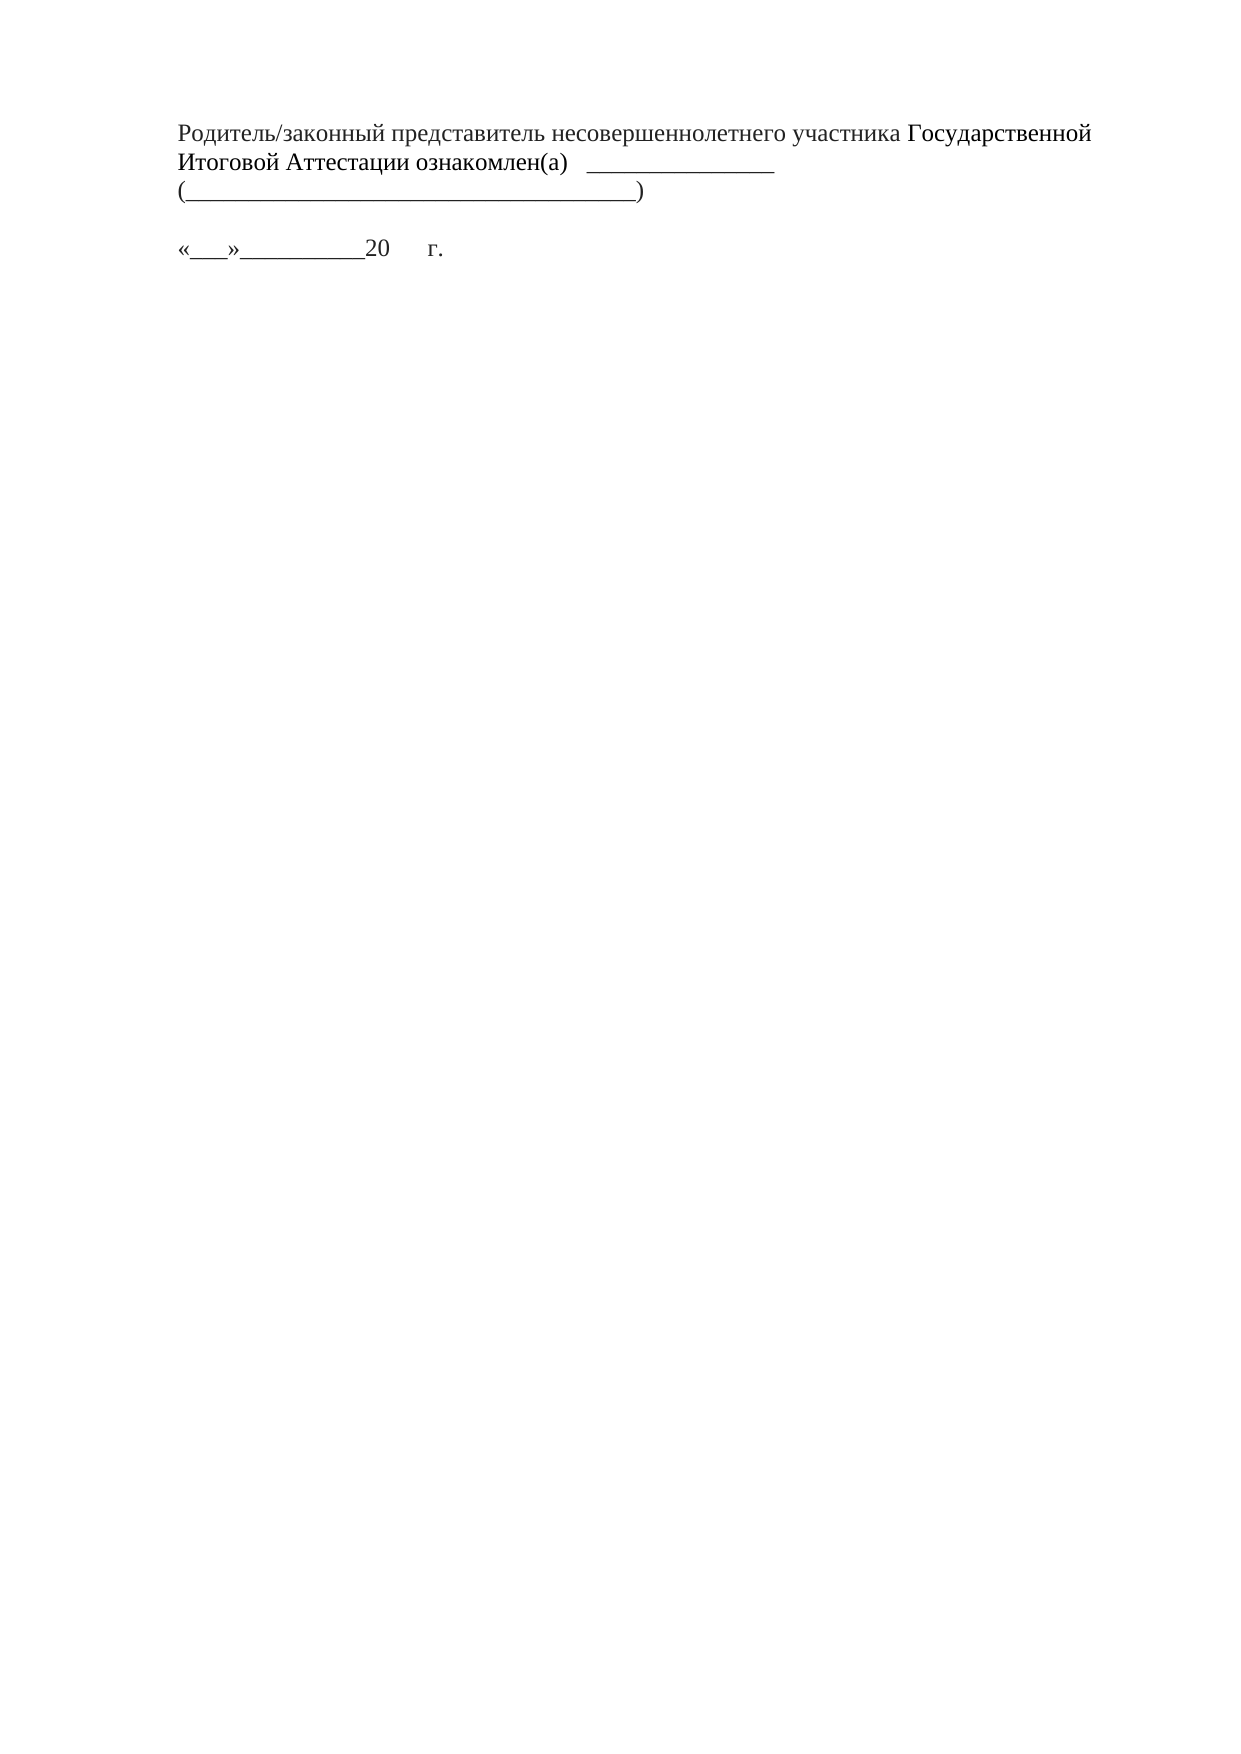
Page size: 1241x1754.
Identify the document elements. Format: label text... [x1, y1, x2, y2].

text «___»__________20 г. [177, 233, 1152, 262]
text Родитель/законный представитель несовершеннолетнего участника Государственной Итоговой Аттестации ознакомлен(а) _______________ (____________________________________) [177, 118, 1152, 204]
